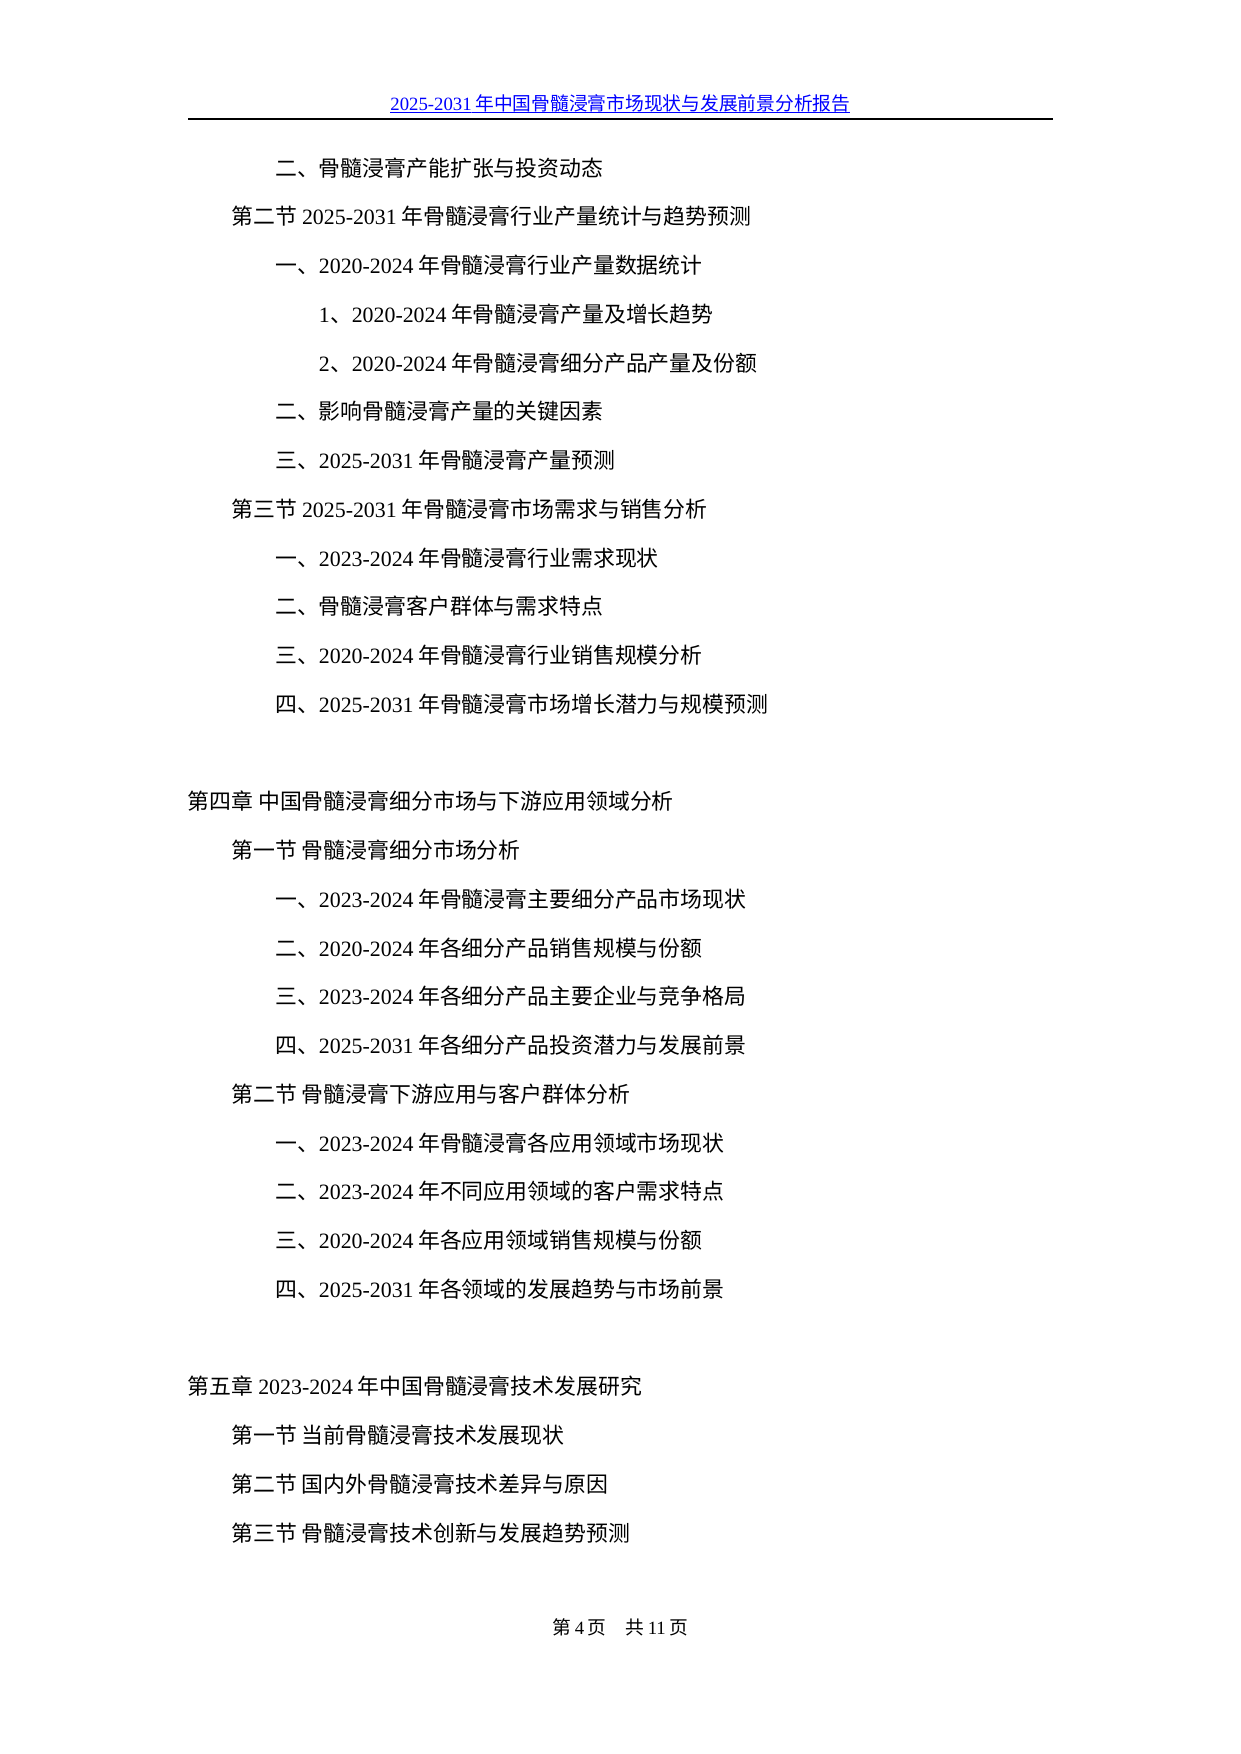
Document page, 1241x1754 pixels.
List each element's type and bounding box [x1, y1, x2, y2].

text [187, 150, 1053, 1548]
